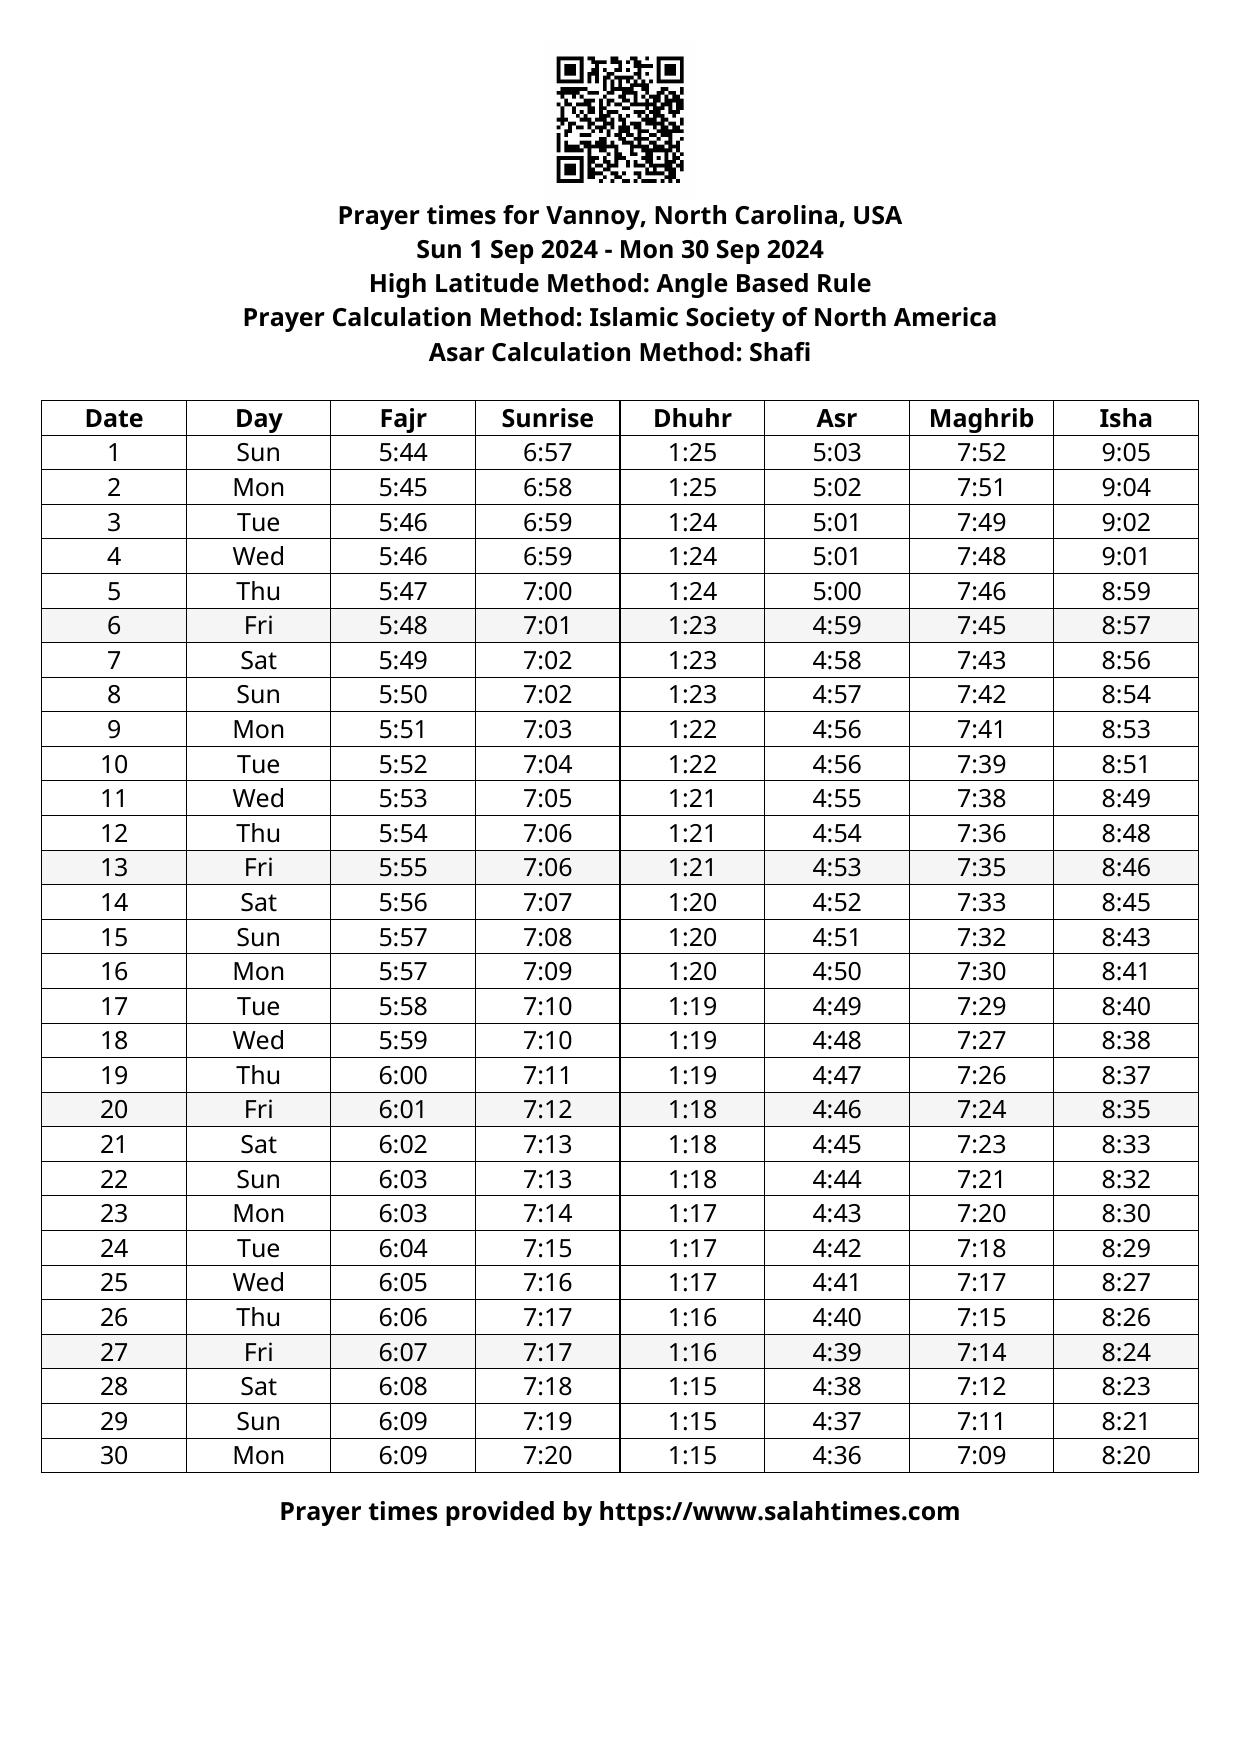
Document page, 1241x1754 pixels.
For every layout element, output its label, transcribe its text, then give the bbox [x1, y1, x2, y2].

table_cell 7:35 [910, 851, 1053, 884]
text High Latitude Method: Angle Based Rule [42, 266, 1198, 300]
table_header Asr [765, 401, 909, 434]
table_cell 17 [42, 989, 186, 1022]
table_cell 7:11 [476, 1058, 619, 1092]
table_cell 7:12 [910, 1369, 1053, 1403]
table_cell 5:01 [765, 539, 909, 573]
table_header Isha [1054, 401, 1198, 434]
table_cell 8:37 [1054, 1058, 1198, 1092]
table_cell 4:39 [765, 1335, 909, 1368]
table_cell 8:40 [1054, 989, 1198, 1022]
table_cell 8:26 [1054, 1300, 1198, 1334]
table_cell 7:10 [476, 989, 619, 1022]
table_header Fajr [331, 401, 475, 434]
table_cell 7:29 [910, 989, 1053, 1022]
table_cell 7:13 [476, 1162, 619, 1195]
table_cell 7:18 [476, 1369, 619, 1403]
table_cell 5:58 [331, 989, 475, 1022]
table_cell 15 [42, 920, 186, 953]
table_cell 6:00 [331, 1058, 475, 1092]
table_cell 8:23 [1054, 1369, 1198, 1403]
table_cell 4:51 [765, 920, 909, 953]
table_cell 4:53 [765, 851, 909, 884]
table_cell 7:21 [910, 1162, 1053, 1195]
table_cell 6:57 [476, 436, 619, 469]
table_cell 8:29 [1054, 1231, 1198, 1264]
table_cell 1:21 [621, 816, 764, 849]
table_cell 1:15 [621, 1404, 764, 1437]
table_cell Fri [187, 609, 330, 642]
table_cell 8:46 [1054, 851, 1198, 884]
table_cell 1:17 [621, 1231, 764, 1264]
table_cell Sat [187, 885, 330, 919]
table_cell 1:20 [621, 885, 764, 919]
table_cell 7:07 [476, 885, 619, 919]
table_cell 4:54 [765, 816, 909, 849]
table_cell 8:20 [1054, 1439, 1198, 1472]
table_cell Mon [187, 470, 330, 504]
table_cell 1:19 [621, 1024, 764, 1057]
table_cell 7:15 [910, 1300, 1053, 1334]
table_cell Wed [187, 539, 330, 573]
table_cell Sat [187, 1127, 330, 1161]
table_cell 1 [42, 436, 186, 469]
table_cell 5:53 [331, 781, 475, 815]
table_cell 9:01 [1054, 539, 1198, 573]
table_cell 7:17 [476, 1300, 619, 1334]
table_cell 25 [42, 1266, 186, 1299]
table_cell 7:24 [910, 1093, 1053, 1126]
table_cell 6:59 [476, 539, 619, 573]
table_cell 8:49 [1054, 781, 1198, 815]
table_cell 4:56 [765, 712, 909, 746]
table_cell 4:36 [765, 1439, 909, 1472]
table_cell 21 [42, 1127, 186, 1161]
table_cell 8:53 [1054, 712, 1198, 746]
table_cell 1:19 [621, 1058, 764, 1092]
table_cell 7:39 [910, 747, 1053, 780]
table_cell 7:02 [476, 643, 619, 677]
table_cell 7:33 [910, 885, 1053, 919]
table_cell 1:25 [621, 436, 764, 469]
table_cell 7:45 [910, 609, 1053, 642]
table_cell 1:22 [621, 712, 764, 746]
table_cell 6:58 [476, 470, 619, 504]
table_cell 7:43 [910, 643, 1053, 677]
table_cell 7:26 [910, 1058, 1053, 1092]
table_cell 8:32 [1054, 1162, 1198, 1195]
table_cell 1:18 [621, 1127, 764, 1161]
table_cell 4:58 [765, 643, 909, 677]
table_cell Sun [187, 678, 330, 711]
table_cell 8:24 [1054, 1335, 1198, 1368]
table_cell Fri [187, 851, 330, 884]
table_cell 30 [42, 1439, 186, 1472]
table_cell Sun [187, 1404, 330, 1437]
table_cell 7:20 [910, 1196, 1053, 1230]
table_cell 5:47 [331, 574, 475, 607]
text Prayer Calculation Method: Islamic Society of North America [42, 300, 1198, 334]
table_cell 8:27 [1054, 1266, 1198, 1299]
text Prayer times provided by https://www.salahtimes.com [42, 1494, 1198, 1528]
table_header Maghrib [910, 401, 1053, 434]
table_cell 5:48 [331, 609, 475, 642]
table_cell 5:51 [331, 712, 475, 746]
table_cell 4:55 [765, 781, 909, 815]
table_cell 7:12 [476, 1093, 619, 1126]
table_cell 6:01 [331, 1093, 475, 1126]
table_cell 7:30 [910, 954, 1053, 988]
table_cell 1:15 [621, 1439, 764, 1472]
table_cell 5:02 [765, 470, 909, 504]
table_cell Mon [187, 1439, 330, 1472]
table_cell 8:35 [1054, 1093, 1198, 1126]
table_cell 1:24 [621, 539, 764, 573]
table_cell 5:45 [331, 470, 475, 504]
table_cell 4:38 [765, 1369, 909, 1403]
table_cell 7:04 [476, 747, 619, 780]
table_cell 7:19 [476, 1404, 619, 1437]
table_cell 1:18 [621, 1093, 764, 1126]
table_cell 5:55 [331, 851, 475, 884]
table_cell 1:20 [621, 954, 764, 988]
table_cell 28 [42, 1369, 186, 1403]
table_cell 8:38 [1054, 1024, 1198, 1057]
table_cell 4 [42, 539, 186, 573]
table_cell 1:22 [621, 747, 764, 780]
table_cell 5:03 [765, 436, 909, 469]
table_cell 1:16 [621, 1335, 764, 1368]
table_cell 4:59 [765, 609, 909, 642]
table_cell 4:57 [765, 678, 909, 711]
table_header Date [42, 401, 186, 434]
table_cell 1:19 [621, 989, 764, 1022]
table_cell 26 [42, 1300, 186, 1334]
table_cell 6:09 [331, 1404, 475, 1437]
table_cell 22 [42, 1162, 186, 1195]
table_cell 8:43 [1054, 920, 1198, 953]
table_cell 7:49 [910, 505, 1053, 538]
table_cell 6:08 [331, 1369, 475, 1403]
table_cell Wed [187, 781, 330, 815]
table_header Day [187, 401, 330, 434]
table_cell Wed [187, 1024, 330, 1057]
table_cell 7:06 [476, 851, 619, 884]
table_cell 2 [42, 470, 186, 504]
table_cell 7:27 [910, 1024, 1053, 1057]
table_cell 1:24 [621, 505, 764, 538]
table_cell 7:51 [910, 470, 1053, 504]
table_cell 8:33 [1054, 1127, 1198, 1161]
table_cell 7 [42, 643, 186, 677]
table_cell Thu [187, 1300, 330, 1334]
table_cell 4:45 [765, 1127, 909, 1161]
table_cell 7:09 [476, 954, 619, 988]
table_cell 7:20 [476, 1439, 619, 1472]
table_cell Mon [187, 712, 330, 746]
table_cell 24 [42, 1231, 186, 1264]
table_cell 1:23 [621, 643, 764, 677]
table_cell 6:07 [331, 1335, 475, 1368]
table_cell 5:01 [765, 505, 909, 538]
table_cell 8:54 [1054, 678, 1198, 711]
table_cell Sun [187, 920, 330, 953]
table_cell 29 [42, 1404, 186, 1437]
table_cell 1:21 [621, 851, 764, 884]
table_cell Thu [187, 816, 330, 849]
table_header Sunrise [476, 401, 619, 434]
table_cell 16 [42, 954, 186, 988]
table_cell 4:48 [765, 1024, 909, 1057]
table_cell 7:03 [476, 712, 619, 746]
table_cell 7:02 [476, 678, 619, 711]
table_cell 7:16 [476, 1266, 619, 1299]
table_cell 7:23 [910, 1127, 1053, 1161]
table_cell 8:21 [1054, 1404, 1198, 1437]
table_cell Thu [187, 1058, 330, 1092]
table_cell 8:56 [1054, 643, 1198, 677]
table_cell 7:15 [476, 1231, 619, 1264]
table_cell Fri [187, 1335, 330, 1368]
table_cell 5:46 [331, 539, 475, 573]
table_cell 11 [42, 781, 186, 815]
table_cell 5:54 [331, 816, 475, 849]
table_cell 7:14 [476, 1196, 619, 1230]
table_cell 9:04 [1054, 470, 1198, 504]
table_cell 5:52 [331, 747, 475, 780]
table_cell Mon [187, 1196, 330, 1230]
table_cell 6:59 [476, 505, 619, 538]
table_cell Tue [187, 989, 330, 1022]
table_cell Sun [187, 1162, 330, 1195]
table_cell 7:09 [910, 1439, 1053, 1472]
table_cell 4:47 [765, 1058, 909, 1092]
table_cell 6:04 [331, 1231, 475, 1264]
table_cell 1:16 [621, 1300, 764, 1334]
table_cell 4:40 [765, 1300, 909, 1334]
table_cell 1:17 [621, 1266, 764, 1299]
table_cell 7:17 [910, 1266, 1053, 1299]
table_cell 6:05 [331, 1266, 475, 1299]
table_cell 1:23 [621, 678, 764, 711]
table_cell 1:25 [621, 470, 764, 504]
table_cell 4:46 [765, 1093, 909, 1126]
table_cell 7:41 [910, 712, 1053, 746]
table_cell 5:59 [331, 1024, 475, 1057]
table_cell 7:38 [910, 781, 1053, 815]
table_cell 7:00 [476, 574, 619, 607]
table_header Dhuhr [621, 401, 764, 434]
table_cell 7:05 [476, 781, 619, 815]
table_cell 9:05 [1054, 436, 1198, 469]
table_cell 5 [42, 574, 186, 607]
table_cell 27 [42, 1335, 186, 1368]
table_cell 20 [42, 1093, 186, 1126]
table_cell 7:32 [910, 920, 1053, 953]
table_cell 5:57 [331, 920, 475, 953]
text Prayer times for Vannoy, North Carolina, USA [42, 198, 1198, 232]
table_cell 7:17 [476, 1335, 619, 1368]
table_cell 6:09 [331, 1439, 475, 1472]
text Sun 1 Sep 2024 - Mon 30 Sep 2024 [42, 232, 1198, 266]
table_cell 7:42 [910, 678, 1053, 711]
table_cell 4:41 [765, 1266, 909, 1299]
table_cell Tue [187, 747, 330, 780]
table_cell 6:02 [331, 1127, 475, 1161]
table_cell 4:52 [765, 885, 909, 919]
table_cell 7:36 [910, 816, 1053, 849]
table_cell 8:59 [1054, 574, 1198, 607]
table_cell 6:03 [331, 1196, 475, 1230]
table_cell 5:56 [331, 885, 475, 919]
table_cell 13 [42, 851, 186, 884]
table_cell Tue [187, 1231, 330, 1264]
table_cell 4:37 [765, 1404, 909, 1437]
table_cell 19 [42, 1058, 186, 1092]
table_cell 4:56 [765, 747, 909, 780]
table_cell 6:06 [331, 1300, 475, 1334]
table_cell 18 [42, 1024, 186, 1057]
table_cell 4:44 [765, 1162, 909, 1195]
table_cell 7:52 [910, 436, 1053, 469]
table_cell Fri [187, 1093, 330, 1126]
table_cell 8:45 [1054, 885, 1198, 919]
table_cell 1:21 [621, 781, 764, 815]
table_cell 8:30 [1054, 1196, 1198, 1230]
table_cell 8:41 [1054, 954, 1198, 988]
table_cell Tue [187, 505, 330, 538]
table_cell Wed [187, 1266, 330, 1299]
table_cell Sun [187, 436, 330, 469]
table_cell 12 [42, 816, 186, 849]
table_cell 1:15 [621, 1369, 764, 1403]
table_cell 9:02 [1054, 505, 1198, 538]
table_cell 4:50 [765, 954, 909, 988]
table_cell 4:43 [765, 1196, 909, 1230]
table_cell 7:11 [910, 1404, 1053, 1437]
table_cell 6:03 [331, 1162, 475, 1195]
table_cell 4:42 [765, 1231, 909, 1264]
table_cell 23 [42, 1196, 186, 1230]
table_cell 1:23 [621, 609, 764, 642]
table_cell 8:57 [1054, 609, 1198, 642]
text Asar Calculation Method: Shafi [42, 334, 1198, 368]
table_cell 5:44 [331, 436, 475, 469]
table_cell 7:08 [476, 920, 619, 953]
table_cell 5:49 [331, 643, 475, 677]
picture [542, 41, 699, 198]
table_cell 7:06 [476, 816, 619, 849]
table_cell 7:46 [910, 574, 1053, 607]
table_cell Thu [187, 574, 330, 607]
table_cell 5:50 [331, 678, 475, 711]
table_cell 7:14 [910, 1335, 1053, 1368]
table_cell Mon [187, 954, 330, 988]
table_cell Sat [187, 643, 330, 677]
table_cell 3 [42, 505, 186, 538]
table_cell 7:13 [476, 1127, 619, 1161]
table_cell 1:24 [621, 574, 764, 607]
table_cell 1:20 [621, 920, 764, 953]
table_cell 8 [42, 678, 186, 711]
table_cell 7:10 [476, 1024, 619, 1057]
table_cell 5:00 [765, 574, 909, 607]
table_cell 5:46 [331, 505, 475, 538]
table_cell 10 [42, 747, 186, 780]
table_cell 4:49 [765, 989, 909, 1022]
table_cell 7:48 [910, 539, 1053, 573]
table_cell 1:18 [621, 1162, 764, 1195]
table_cell 7:18 [910, 1231, 1053, 1264]
table_cell 8:48 [1054, 816, 1198, 849]
table_cell 9 [42, 712, 186, 746]
table_cell 14 [42, 885, 186, 919]
table_cell 7:01 [476, 609, 619, 642]
table_cell 6 [42, 609, 186, 642]
table_cell 1:17 [621, 1196, 764, 1230]
table_cell Sat [187, 1369, 330, 1403]
table_cell 5:57 [331, 954, 475, 988]
table_cell 8:51 [1054, 747, 1198, 780]
